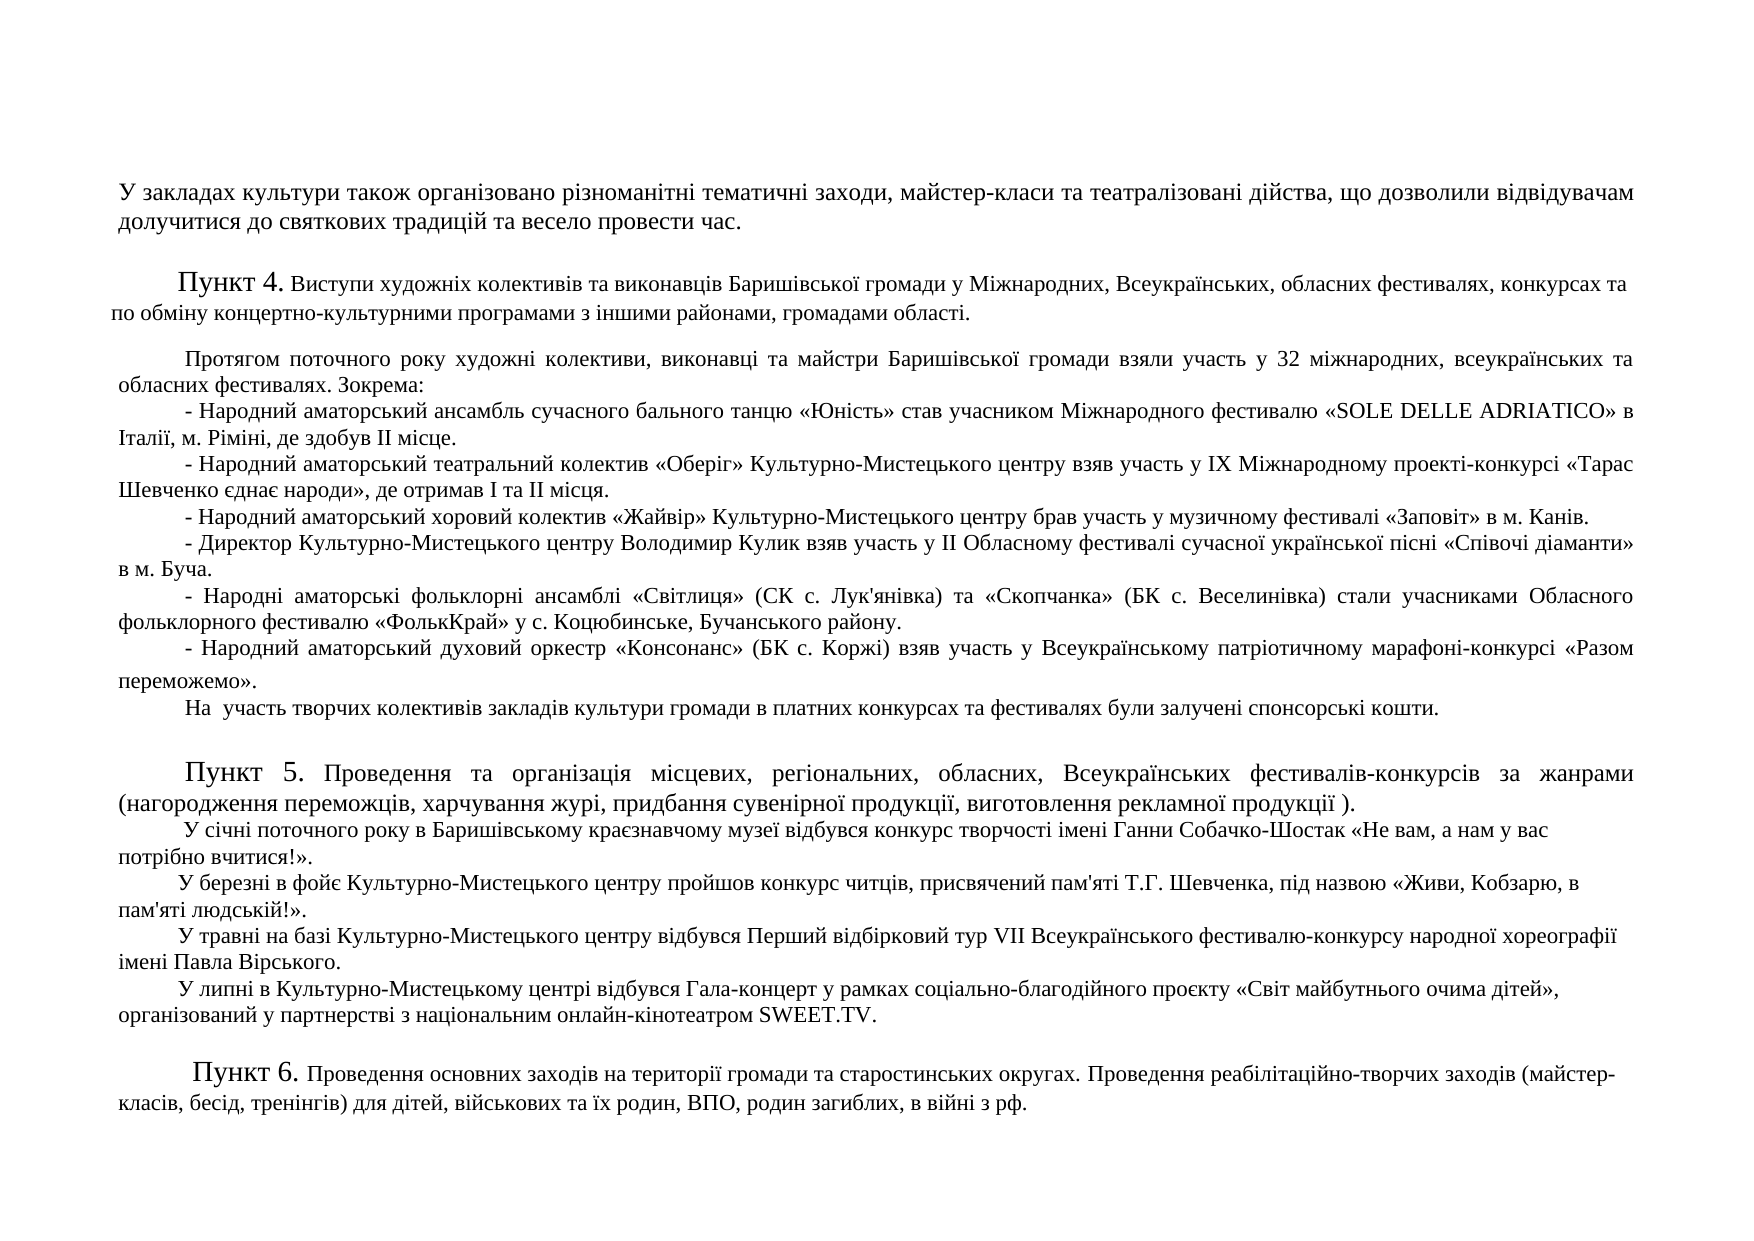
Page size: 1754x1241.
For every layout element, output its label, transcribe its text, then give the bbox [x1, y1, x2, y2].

text У березні в фойє Культурно-Мистецького центру пройшов конкурс читців, присвячений пам'яті Т.Г. Шевченка, під назвою «Живи, Кобзарю, в пам'яті людській!». [118, 869, 1636, 922]
text Пункт 6. Проведення основних заходів на території громади та старостинських округах. Проведення реабілітаційно-творчих заходів (майстер-класів, бесід, тренінгів) для дітей, військових та їх родин, ВПО, родин загиблих, в війні з рф. [118, 1054, 1636, 1116]
text - Народний аматорський театральний колектив «Оберіг» Культурно-Мистецького центру взяв участь у IX Міжнародному проекті-конкурсі «Тарас Шевченко єднає народи», де отримав І та ІІ місця. [118, 450, 1636, 503]
text - Народний аматорський ансамбль сучасного бального танцю «Юність» став учасником Міжнародного фестивалю «SOLE DELLE ADRIATICO» в Італії, м. Ріміні, де здобув ІІ місце. [118, 397, 1636, 450]
text У січні поточного року в Баришівському краєзнавчому музеї відбувся конкурс творчості імені Ганни Собачко-Шостак «Не вам, а нам у вас потрібно вчитися!». [118, 817, 1636, 869]
text Пункт 5. Проведення та організація місцевих, регіональних, обласних, Всеукраїнських фестивалів-конкурсів за жанрами (нагородження переможців, харчування журі, придбання сувенірної продукції, виготовлення рекламної продукції ). [118, 754, 1636, 817]
text У липні в Культурно-Мистецькому центрі відбувся Гала-концерт у рамках соціально-благодійного проєкту «Світ майбутнього очима дітей», організований у партнерстві з національним онлайн-кінотеатром SWEET.TV. [118, 975, 1636, 1027]
text Протягом поточного року художні колективи, виконавці та майстри Баришівської громади взяли участь у 32 міжнародних, всеукраїнських та обласних фестивалях. Зокрема: [118, 344, 1636, 397]
text На участь творчих колективів закладів культури громади в платних конкурсах та фестивалях були залучені спонсорські кошти. [118, 694, 1636, 721]
text У травні на базі Культурно-Мистецького центру відбувся Перший відбірковий тур VII Всеукраїнського фестивалю-конкурсу народної хореографії імені Павла Вірського. [118, 922, 1636, 975]
text - Народний аматорський хоровий колектив «Жайвір» Культурно-Мистецького центру брав участь у музичному фестивалі «Заповіт» в м. Канів. [118, 503, 1636, 529]
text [118, 177, 1636, 235]
text - Директор Культурно-Мистецького центру Володимир Кулик взяв участь у ІІ Обласному фестивалі сучасної української пісні «Співочі діаманти» в м. Буча. [118, 529, 1636, 582]
text Пункт 4. Виступи художніх колективів та виконавців Баришівської громади у Міжнародних, Всеукраїнських, обласних фестивалях, конкурсах та по обміну концертно-культурними програмами з іншими районами, громадами області. [111, 264, 1636, 326]
text - Народний аматорський духовий оркестр «Консонанс» (БК с. Коржі) взяв участь у Всеукраїнському патріотичному марафоні-конкурсі «Разом переможемо». [118, 634, 1636, 694]
text - Народні аматорські фольклорні ансамблі «Світлиця» (СК с. Лук'янівка) та «Скопчанка» (БК с. Веселинівка) стали учасниками Обласного фольклорного фестивалю «ФолькКрай» у с. Коцюбинське, Бучанського району. [118, 582, 1636, 634]
